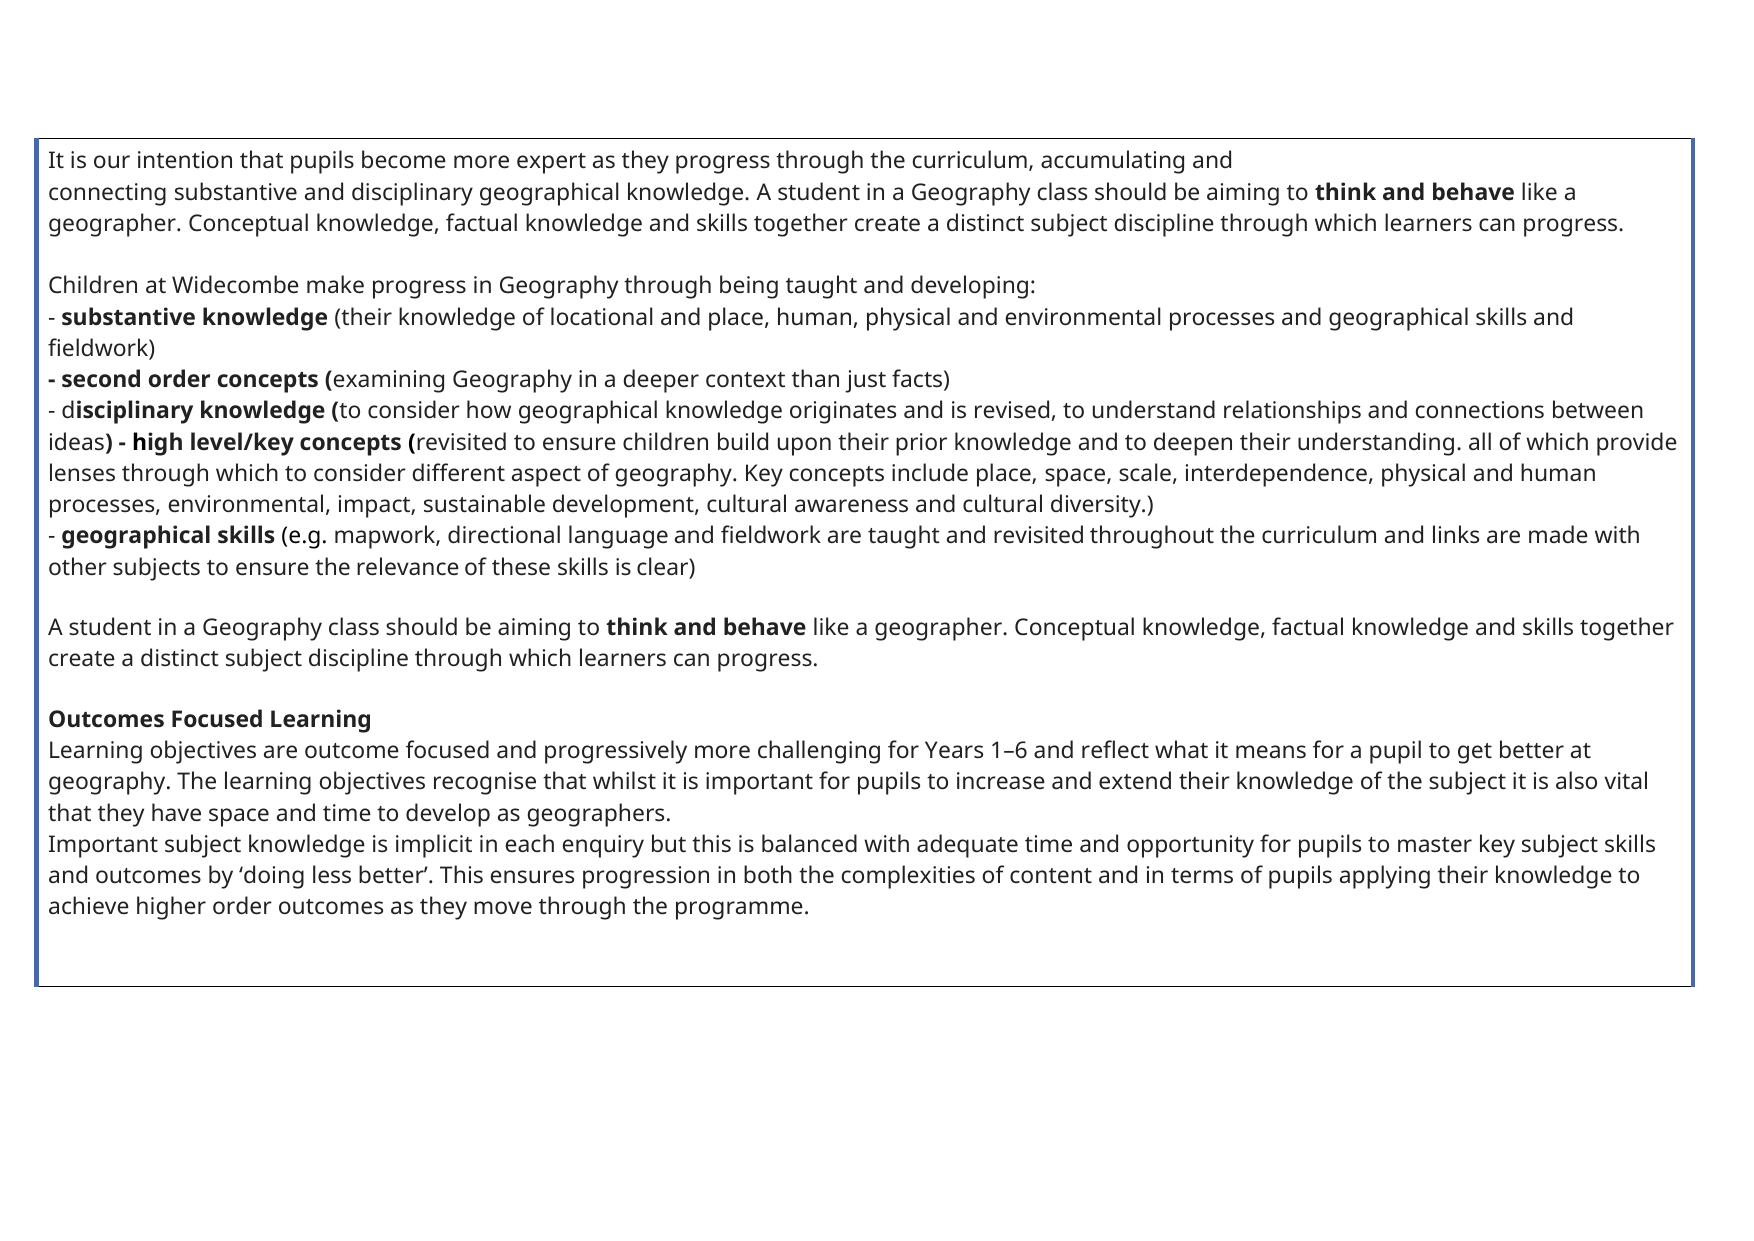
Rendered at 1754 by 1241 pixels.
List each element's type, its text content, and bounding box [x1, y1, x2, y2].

table_cell It is our intention that pupils become more expert as they progress through the curriculum, accumulating and connecting substantive and disciplinary geographical knowledge. A student in a Geography class should be aiming to think and behave like a geographer. Conceptual knowledge, factual knowledge and skills together create a distinct subject discipline through which learners can progress. Children at Widecombe make progress in Geography through being taught and developing: - substantive knowledge (their knowledge of locational and place, human, physical and environmental processes and geographical skills and fieldwork) - second order concepts (examining Geography in a deeper context than just facts) - disciplinary knowledge (to consider how geographical knowledge originates and is revised, to understand relationships and connections between ideas) - high level/key concepts (revisited to ensure children build upon their prior knowledge and to deepen their understanding. all of which provide lenses through which to consider different aspect of geography. Key concepts include place, space, scale, interdependence, physical and human processes, environmental, impact, sustainable development, cultural awareness and cultural diversity.) - geographical skills (e.g. mapwork, directional language and fieldwork are taught and revisited throughout the curriculum and links are made with other subjects to ensure the relevance of these skills is clear) A student in a Geography class should be aiming to think and behave like a geographer. Conceptual knowledge, factual knowledge and skills together create a distinct subject discipline through which learners can progress. Outcomes Focused Learning Learning objectives are outcome focused and progressively more challenging for Years 1–6 and reflect what it means for a pupil to get better at geography. The learning objectives recognise that whilst it is important for pupils to increase and extend their knowledge of the subject it is also vital that they have space and time to develop as geographers. Important subject knowledge is implicit in each enquiry but this is balanced with adequate time and opportunity for pupils to master key subject skills and outcomes by ‘doing less better’. This ensures progression in both the complexities of content and in terms of pupils applying their knowledge to achieve higher order outcomes as they move through the programme. [39, 139, 1691, 986]
